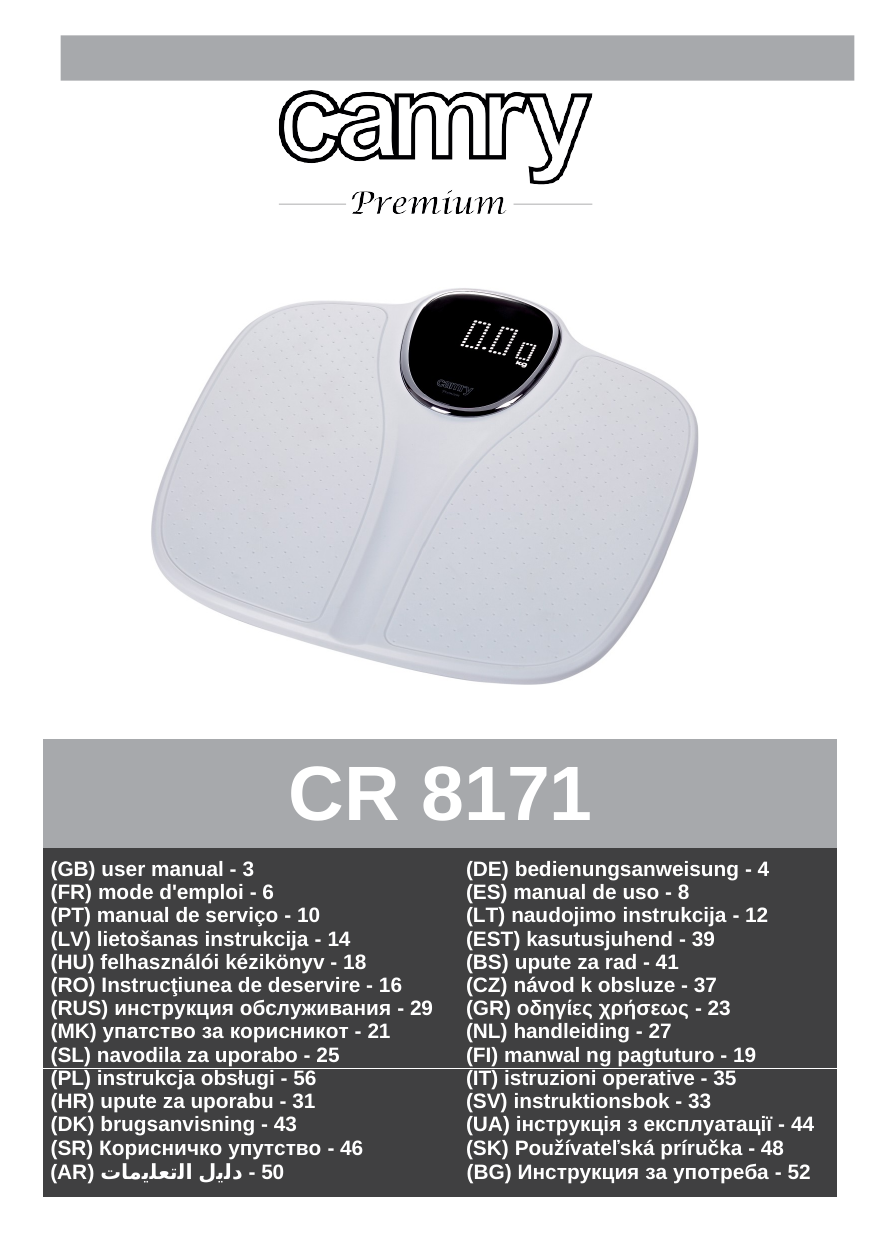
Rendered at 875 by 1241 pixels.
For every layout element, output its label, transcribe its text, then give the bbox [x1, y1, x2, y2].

table_cell (IT) istruzioni operative - 35 [449, 1069, 837, 1092]
table_cell (SL) navodila za uporabo - 25 [43, 1045, 449, 1068]
table_cell (FI) manwal ng pagtuturo - 19 [449, 1045, 837, 1068]
picture [278, 90, 593, 214]
table_cell (SV) instruktionsbok - 33 [449, 1092, 837, 1115]
table_cell (LV) lietošanas instrukcija - 14 [43, 929, 449, 952]
table_cell (HR) upute za uporabu - 31 [43, 1092, 449, 1115]
table_header CR 8171 [43, 739, 837, 848]
table_cell (SK) Používateľská príručka - 48 [449, 1138, 837, 1161]
table_cell (DK) brugsanvisning - 43 [43, 1115, 449, 1138]
table_cell (SR) Корисничко упутство - 46 [43, 1138, 449, 1161]
table_cell (MK) упатство за корисникот - 21 [43, 1022, 449, 1045]
table_cell (EST) kasutusjuhend - 39 [449, 929, 837, 952]
table_cell (BS) upute za rad - 41 [449, 952, 837, 976]
table_cell (RO) Instrucţiunea de deservire - 16 [43, 976, 449, 999]
table_cell (HU) felhasználói kézikönyv - 18 [43, 952, 449, 976]
picture [150, 287, 699, 685]
table_cell (BG) Инструкция за употреба - 52 [449, 1161, 837, 1197]
table_cell (RUS) инструкция обслуживания - 29 [43, 999, 449, 1022]
table_cell (PL) instrukcja obsługi - 56 [43, 1069, 449, 1092]
table_cell (NL) handleiding - 27 [449, 1022, 837, 1045]
table_cell (FR) mode d'emploi - 6 [43, 883, 449, 906]
table_cell (ES) manual de uso - 8 [449, 883, 837, 906]
table_cell (LT) naudojimo instrukcija - 12 [449, 906, 837, 929]
table_cell (DE) bedienungsanweisung - 4 [449, 848, 837, 883]
table_cell (PT) manual de serviço - 10 [43, 906, 449, 929]
table_cell (GR) οδηγίες χρήσεως - 23 [449, 999, 837, 1022]
table_cell (UA) інструкція з експлуатації - 44 [449, 1115, 837, 1138]
table_cell (GB) user manual - 3 [43, 848, 449, 883]
table_cell (CZ) návod k obsluze - 37 [449, 976, 837, 999]
table_cell 50 - دﻟﯾل اﻟﺗﻌﻠﯾﻣﺎت (AR) [43, 1161, 449, 1197]
